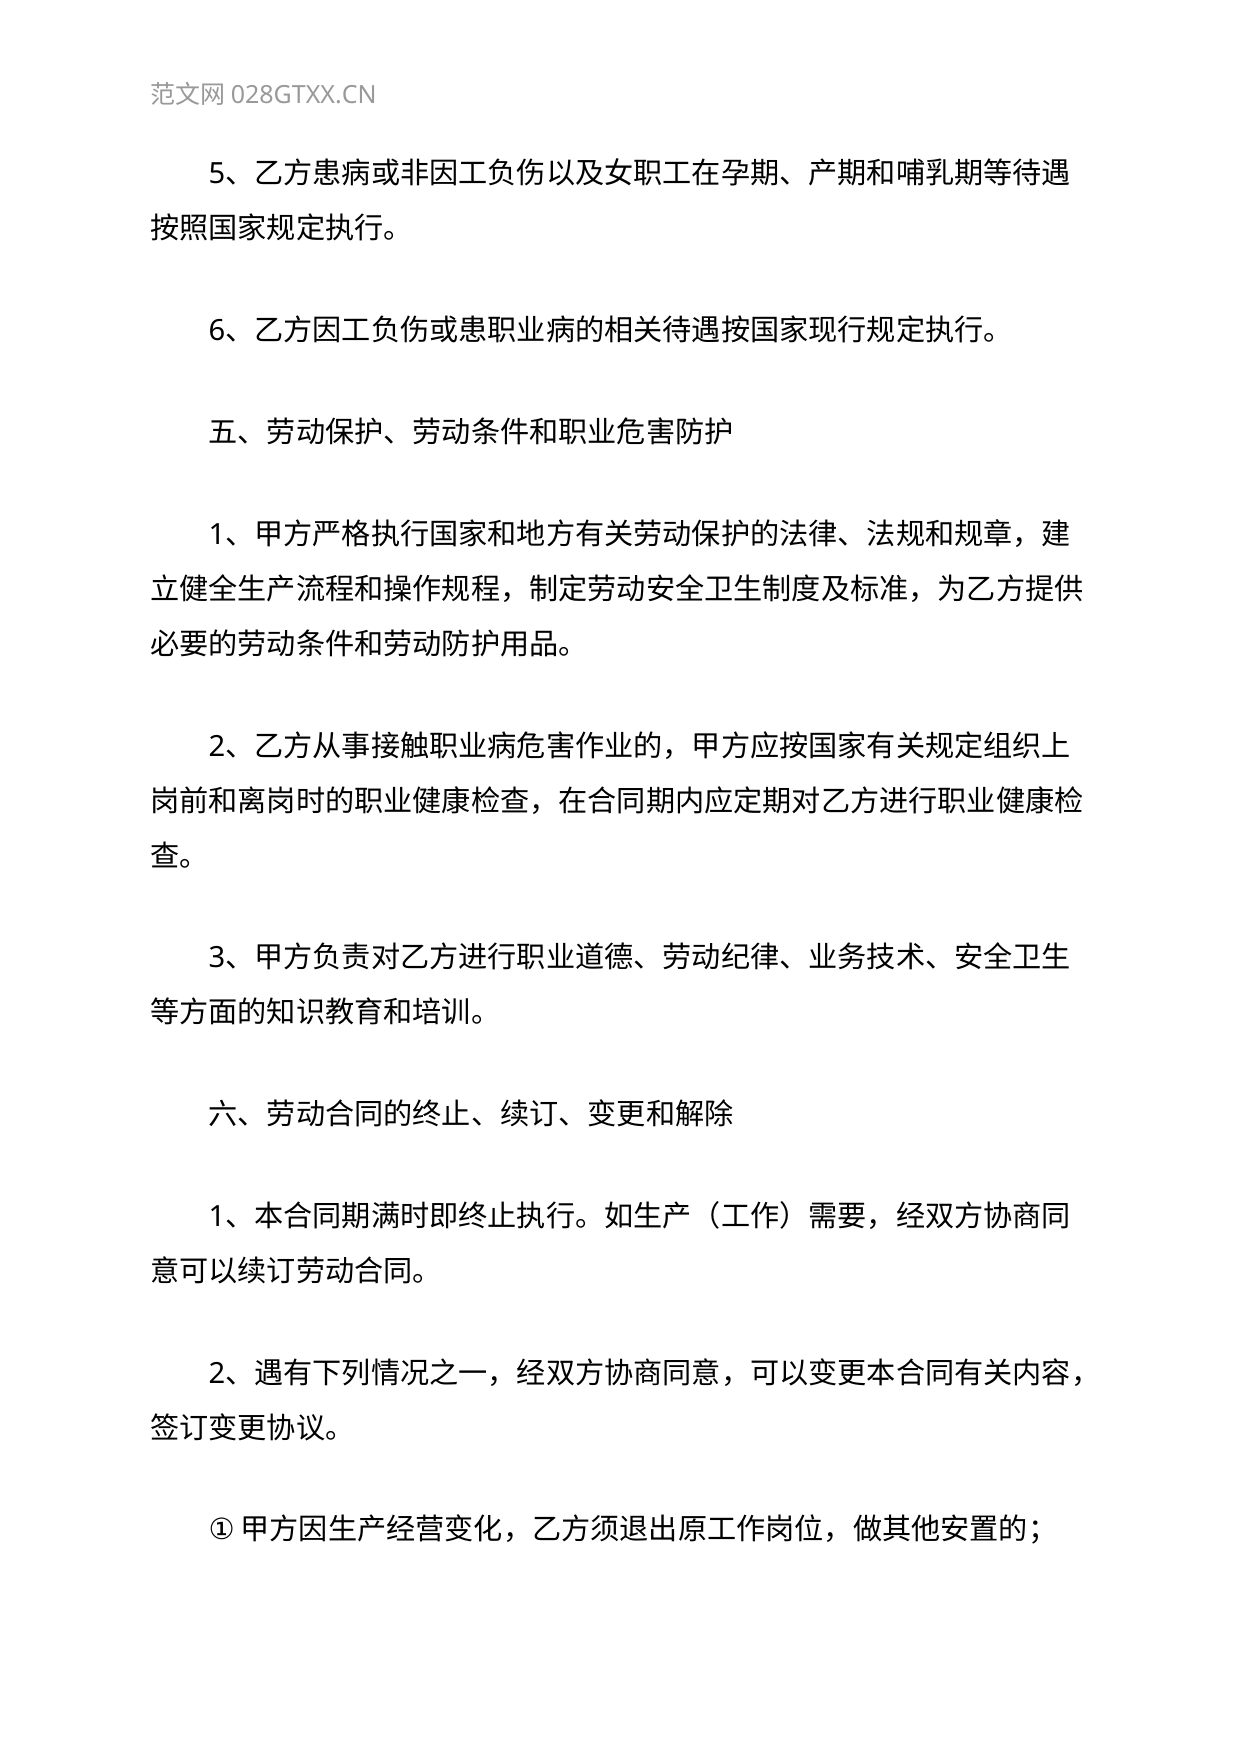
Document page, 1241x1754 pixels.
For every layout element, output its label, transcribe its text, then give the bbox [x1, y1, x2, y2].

text 1、本合同期满时即终止执行。如生产（工作）需要，经双方协商同意可以续订劳动合同。 [150, 1192, 1090, 1290]
text 3、甲方负责对乙方进行职业道德、劳动纪律、业务技术、安全卫生等方面的知识教育和培训。 [150, 934, 1090, 1031]
text 6、乙方因工负伤或患职业病的相关待遇按国家现行规定执行。 [150, 307, 1090, 349]
text 五、劳动保护、劳动条件和职业危害防护 [150, 409, 1090, 451]
text 5、乙方患病或非因工负伤以及女职工在孕期、产期和哺乳期等待遇按照国家规定执行。 [150, 150, 1090, 247]
text 2、遇有下列情况之一，经双方协商同意，可以变更本合同有关内容，签订变更协议。 [150, 1349, 1090, 1446]
text 1、甲方严格执行国家和地方有关劳动保护的法律、法规和规章，建立健全生产流程和操作规程，制定劳动安全卫生制度及标准，为乙方提供必要的劳动条件和劳动防护用品。 [150, 511, 1090, 663]
text ①甲方因生产经营变化，乙方须退出原工作岗位，做其他安置的； [150, 1506, 1090, 1548]
text 六、劳动合同的终止、续订、变更和解除 [150, 1091, 1090, 1133]
text 2、乙方从事接触职业病危害作业的，甲方应按国家有关规定组织上岗前和离岗时的职业健康检查，在合同期内应定期对乙方进行职业健康检查。 [150, 722, 1090, 874]
